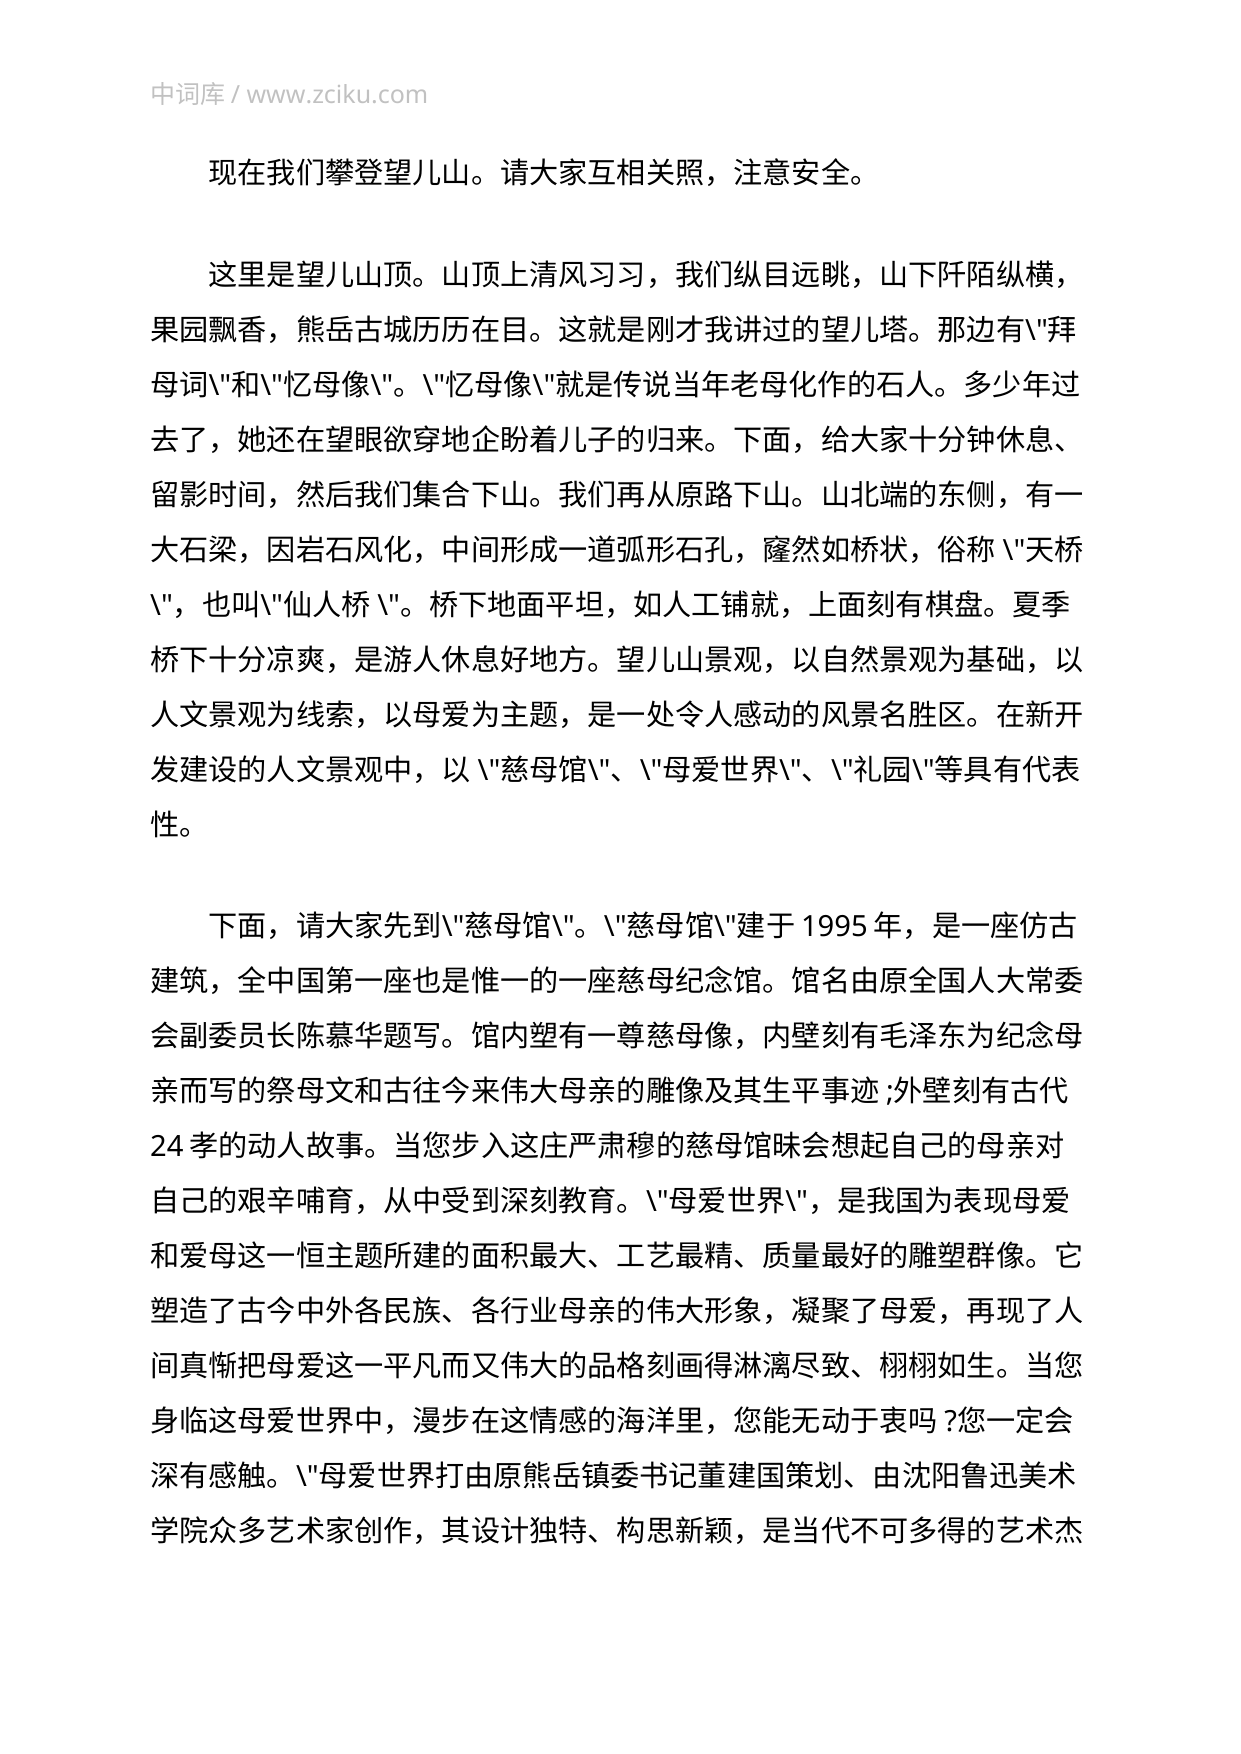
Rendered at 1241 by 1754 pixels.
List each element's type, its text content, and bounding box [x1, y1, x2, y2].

text 现在我们攀登望儿山。请大家互相关照，注意安全。 [150, 150, 1090, 192]
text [150, 903, 1090, 1550]
text 这里是望儿山顶。山顶上清风习习，我们纵目远眺，山下阡陌纵横，果园飘香，熊岳古城历历在目。这就是刚才我讲过的望儿塔。那边有\"拜母词\"和\"忆母像\"。\"忆母像\"就是传说当年老母化作的石人。多少年过去了，她还在望眼欲穿地企盼着儿子的归来。下面，给大家十分钟休息、留影时间，然后我们集合下山。我们再从原路下山。山北端的东侧，有一大石梁，因岩石风化，中间形成一道弧形石孔，窿然如桥状，俗称 \"天桥\"，也叫\"仙人桥 \"。桥下地面平坦，如人工铺就，上面刻有棋盘。夏季桥下十分凉爽，是游人休息好地方。望儿山景观，以自然景观为基础，以人文景观为线索，以母爱为主题，是一处令人感动的风景名胜区。在新开发建设的人文景观中，以 \"慈母馆\"、\"母爱世界\"、\"礼园\"等具有代表性。 [150, 252, 1090, 843]
